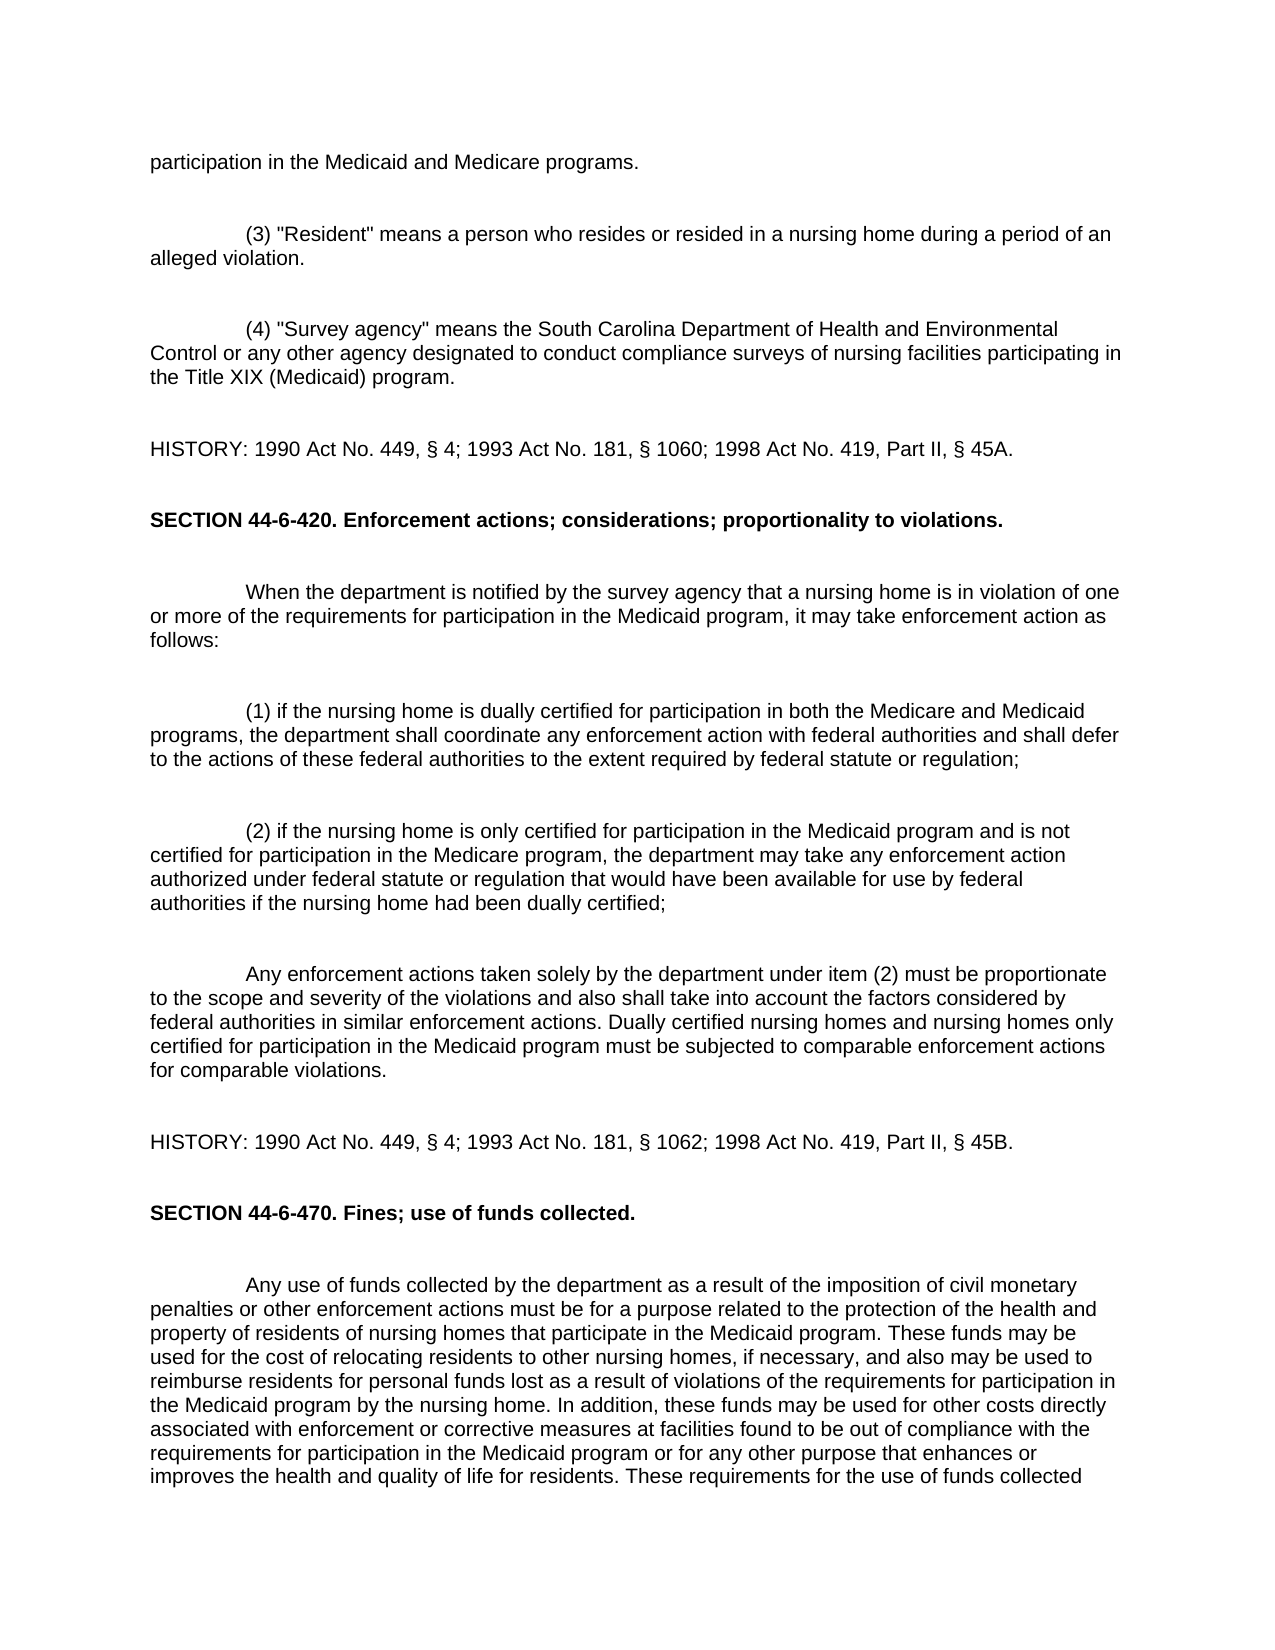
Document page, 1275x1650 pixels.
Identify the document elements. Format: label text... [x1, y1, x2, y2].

text (3) "Resident" means a person who resides or resided in a nursing home during a period of an alleged violation. [150, 222, 1125, 293]
text (2) if the nursing home is only certified for participation in the Medicaid program and is not certified for participation in the Medicare program, the department may take any enforcement action authorized under federal statute or regulation that would have been available for use by federal authorities if the nursing home had been dually certified; [150, 819, 1125, 938]
text HISTORY: 1990 Act No. 449, § 4; 1993 Act No. 181, § 1062; 1998 Act No. 419, Part II, § 45B. [150, 1129, 1125, 1177]
text SECTION 44-6-470. Fines; use of funds collected. [150, 1201, 1125, 1249]
text Any enforcement actions taken solely by the department under item (2) must be proportionate to the scope and severity of the violations and also shall take into account the factors considered by federal authorities in similar enforcement actions. Dually certified nursing homes and nursing homes only certified for participation in the Medicaid program must be subjected to comparable enforcement actions for comparable violations. [150, 962, 1125, 1106]
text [150, 150, 1125, 198]
text When the department is notified by the survey agency that a nursing home is in violation of one or more of the requirements for participation in the Medicaid program, it may take enforcement action as follows: [150, 580, 1125, 675]
text (4) "Survey agency" means the South Carolina Department of Health and Environmental Control or any other agency designated to conduct compliance surveys of nursing facilities participating in the Title XIX (Medicaid) program. [150, 317, 1125, 413]
text (1) if the nursing home is dually certified for participation in both the Medicare and Medicaid programs, the department shall coordinate any enforcement action with federal authorities and shall defer to the actions of these federal authorities to the extent required by federal statute or regulation; [150, 699, 1125, 795]
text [150, 1273, 1125, 1488]
text HISTORY: 1990 Act No. 449, § 4; 1993 Act No. 181, § 1060; 1998 Act No. 419, Part II, § 45A. [150, 437, 1125, 484]
text SECTION 44-6-420. Enforcement actions; considerations; proportionality to violations. [150, 508, 1125, 556]
